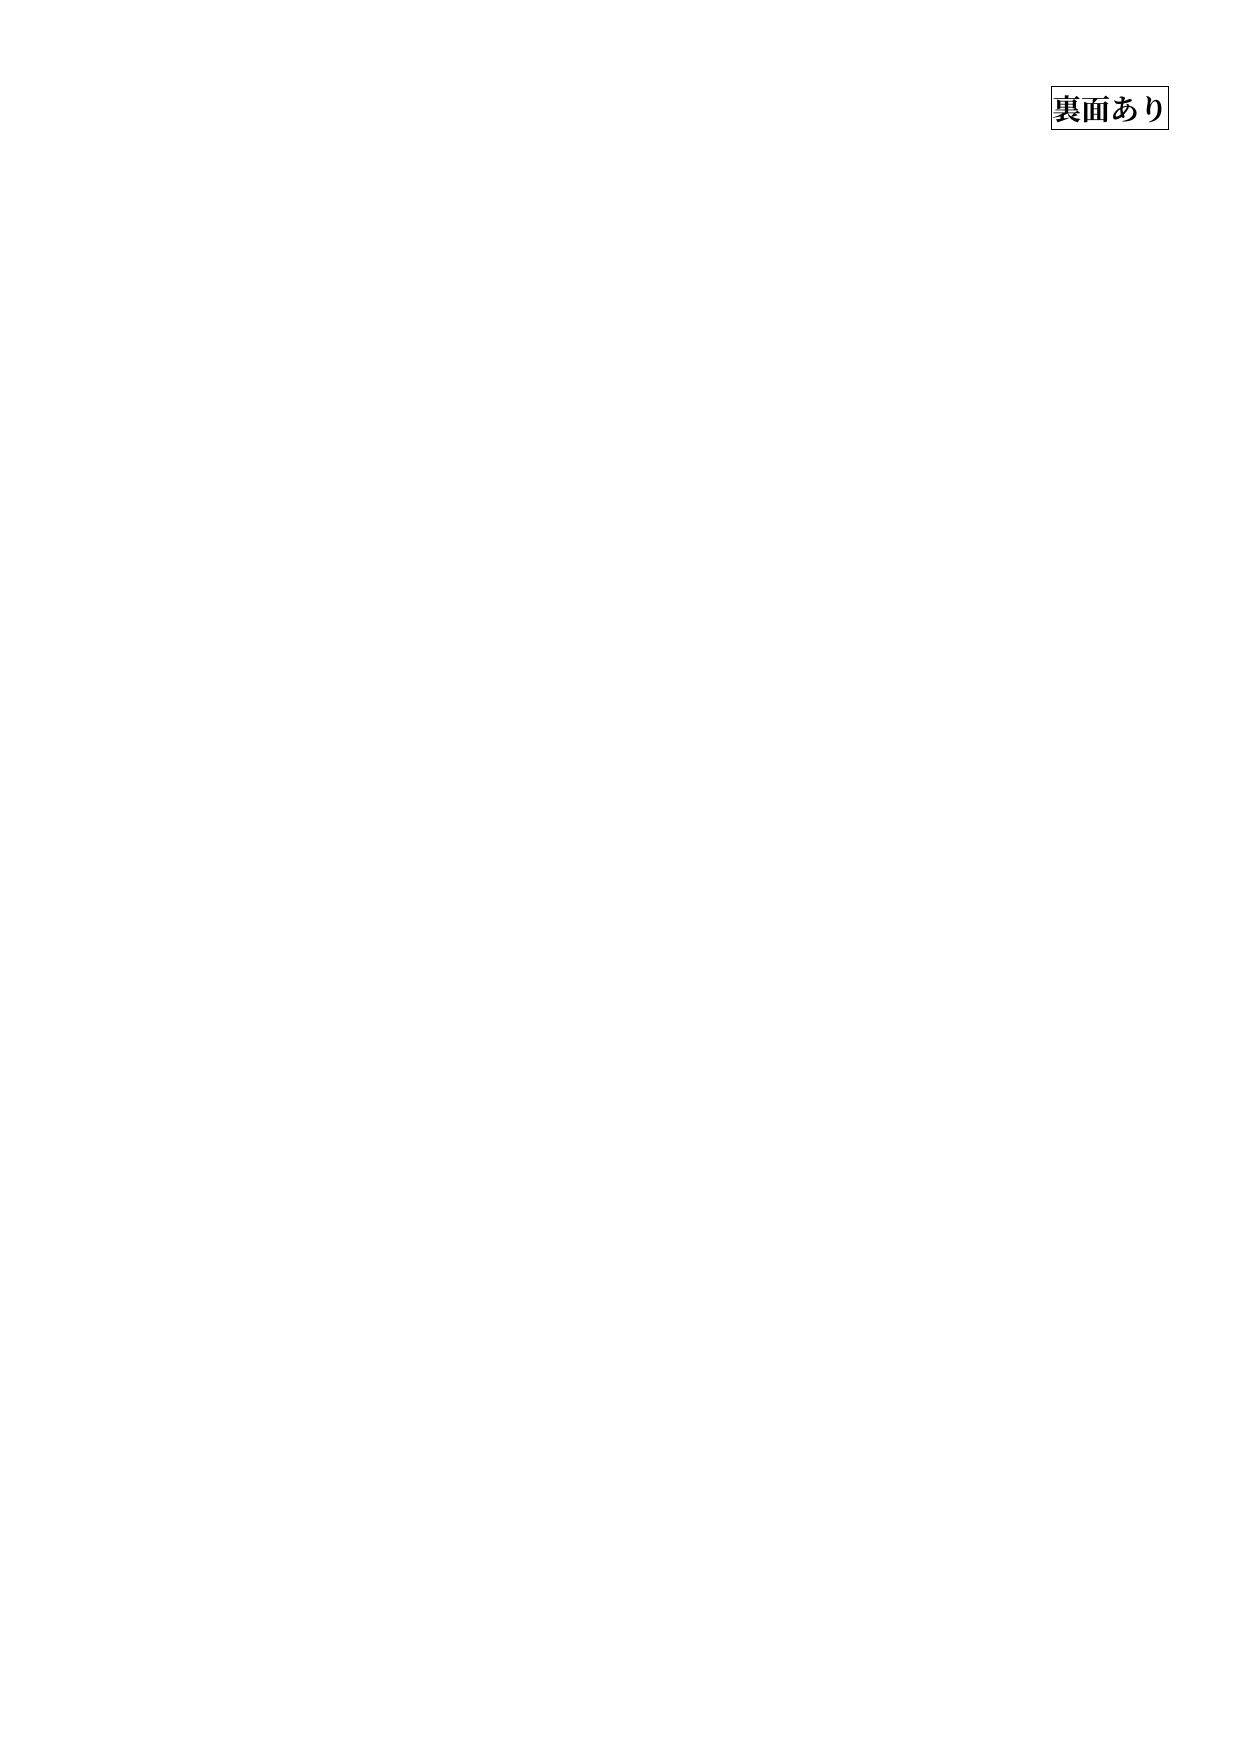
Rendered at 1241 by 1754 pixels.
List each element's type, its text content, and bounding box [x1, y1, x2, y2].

text 裏面あり [1022, 71, 1181, 146]
